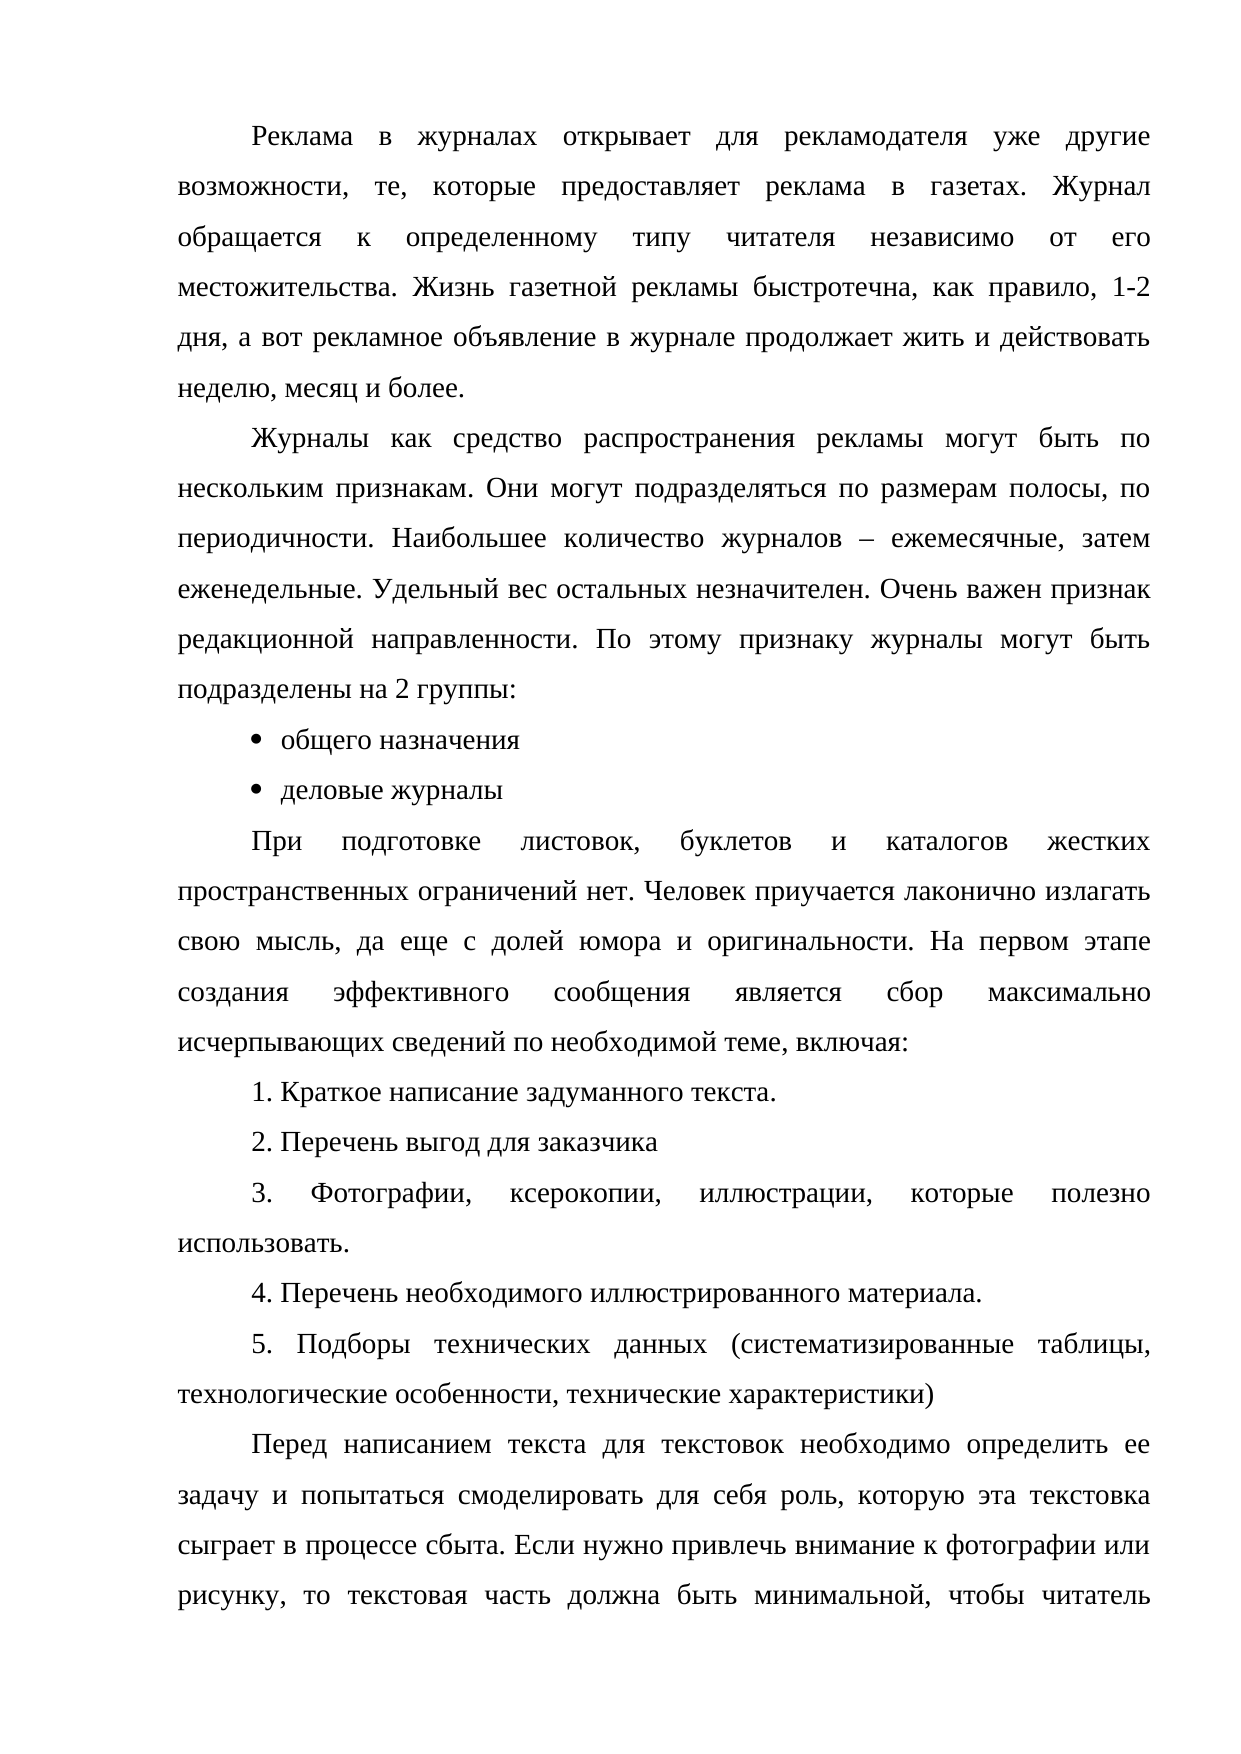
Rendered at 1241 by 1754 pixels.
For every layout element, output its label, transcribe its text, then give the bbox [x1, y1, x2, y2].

list общего назначения [177, 722, 1152, 756]
text 1. Краткое написание задуманного текста. [177, 1074, 1152, 1108]
text Журналы как средство распространения рекламы могут быть по нескольким признакам. Они могут подразделяться по размерам полосы, по периодичности. Наибольшее количество журналов – ежемесячные, затем еженедельные. Удельный вес остальных незначителен. Очень важен признак редакционной направленности. По этому признаку журналы могут быть подразделены на 2 группы: [177, 420, 1152, 705]
text 4. Перечень необходимого иллюстрированного материала. [177, 1276, 1152, 1309]
list деловые журналы [177, 772, 1152, 806]
text 2. Перечень выгод для заказчика [177, 1124, 1152, 1158]
text 3. Фотографии, ксерокопии, иллюстрации, которые полезно использовать. [177, 1175, 1152, 1259]
text 5. Подборы технических данных (систематизированные таблицы, технологические особенности, технические характеристики) [177, 1326, 1152, 1410]
text Реклама в журналах открывает для рекламодателя уже другие возможности, те, которые предоставляет реклама в газетах. Журнал обращается к определенному типу читателя независимо от его местожительства. Жизнь газетной рекламы быстротечна, как правило, 1-2 дня, а вот рекламное объявление в журнале продолжает жить и действовать неделю, месяц и более. [177, 118, 1152, 403]
text При подготовке листовок, буклетов и каталогов жестких пространственных ограничений нет. Человек приучается лаконично излагать свою мысль, да еще с долей юмора и оригинальности. На первом этапе создания эффективного сообщения является сбор максимально исчерпывающих сведений по необходимой теме, включая: [177, 823, 1152, 1057]
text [177, 1426, 1152, 1611]
